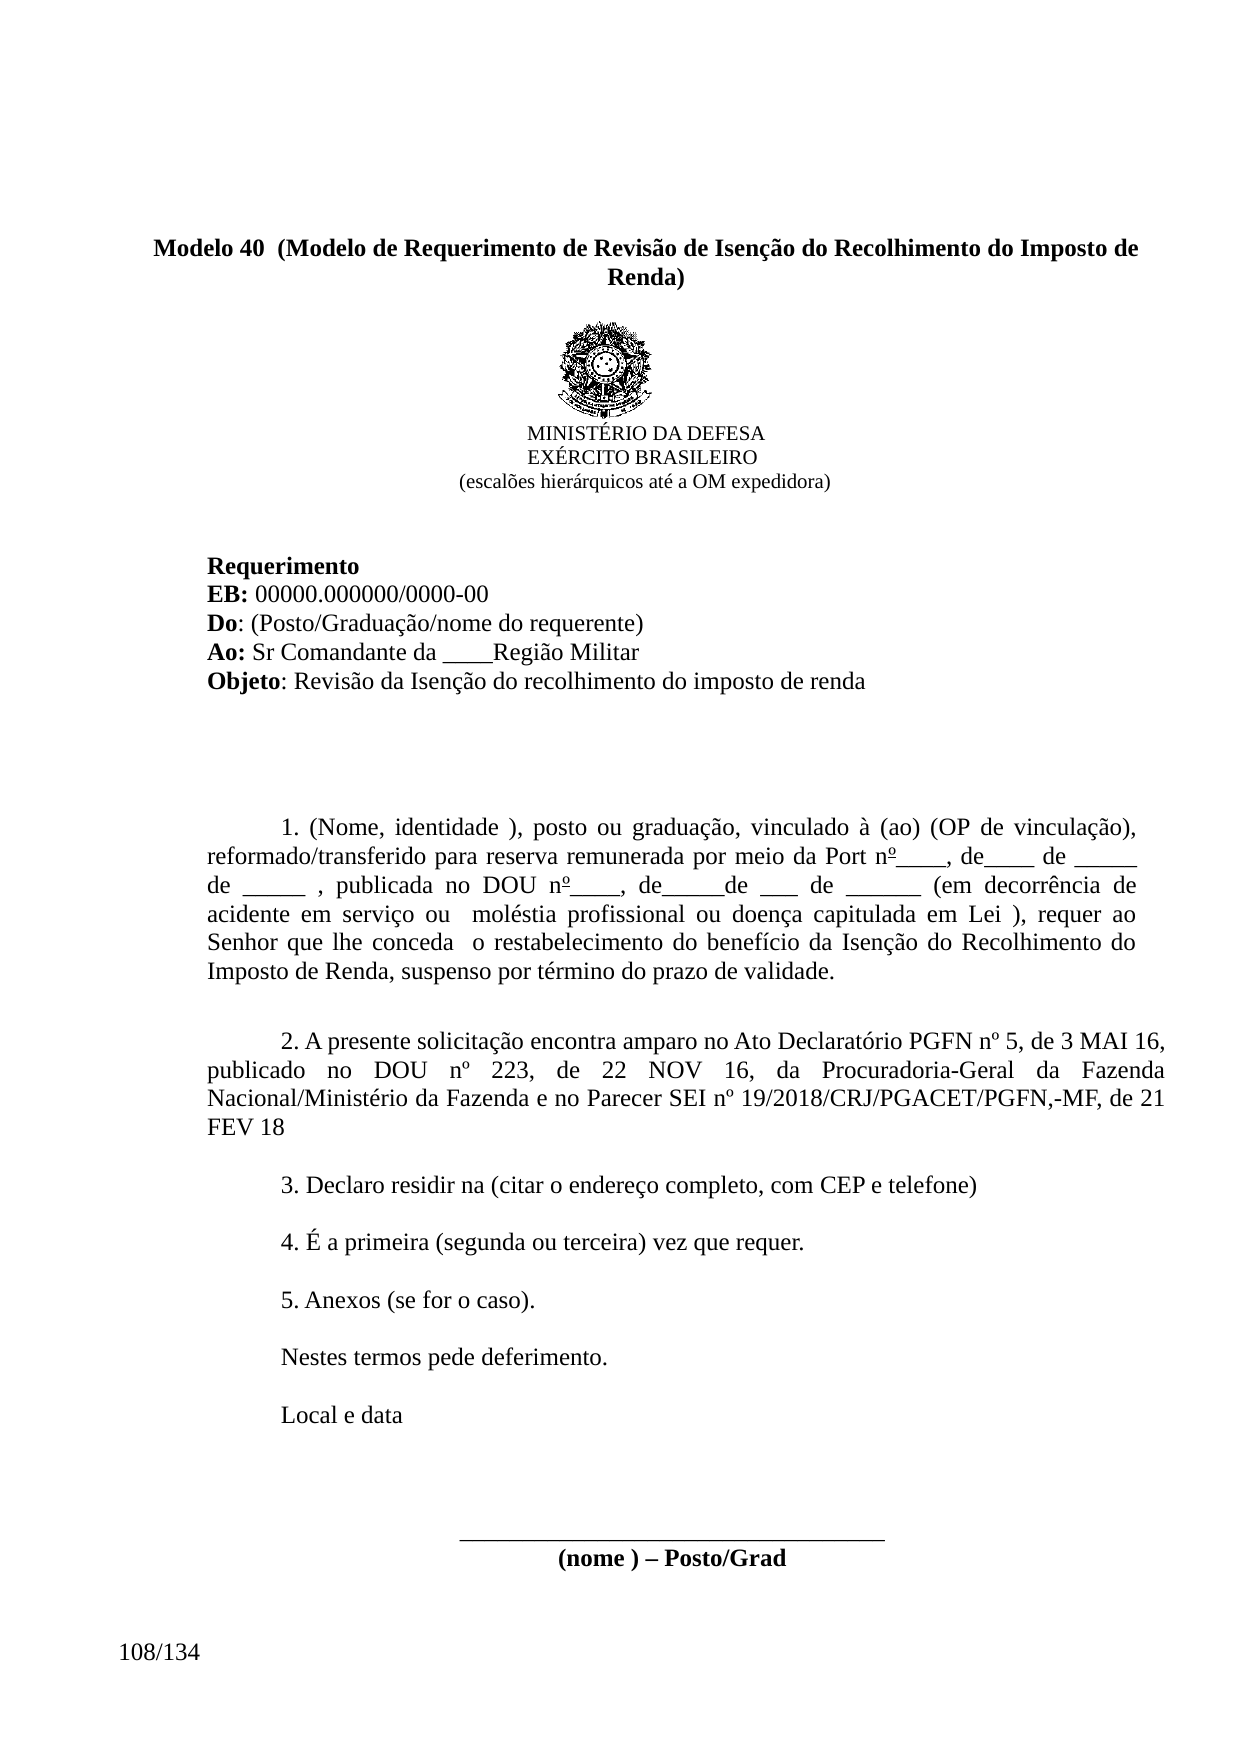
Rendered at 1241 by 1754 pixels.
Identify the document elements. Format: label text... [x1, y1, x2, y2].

text (nome ) – Posto/Grad [207, 1543, 1137, 1572]
text (escalões hierárquicos até a OM expedidora) [118, 469, 1167, 493]
text 1. (Nome, identidade ), posto ou graduação, vinculado à (ao) (OP de vinculação), reformado/transferido para reserva remunerada por meio da Port nº____, de____ de _____ de _____ , publicada no DOU nº____, de_____de ___ de ______ (em decorrência de acidente em serviço ou moléstia profissional ou doença capitulada em Lei ), requer ao Senhor que lhe conceda o restabelecimento do benefício da Isenção do Recolhimento do Imposto de Renda, suspenso por término do prazo de validade. [207, 812, 1137, 985]
text 5. Anexos (se for o caso). [207, 1285, 1137, 1313]
list Local e data [207, 1400, 1137, 1428]
picture [551, 320, 659, 421]
list Requerimento [207, 551, 1170, 579]
list EB: 00000.000000/0000-00 [207, 579, 1170, 608]
list MINISTÉRIO DA DEFESA [125, 319, 1167, 445]
text 3. Declaro residir na (citar o endereço completo, com CEP e telefone) [207, 1170, 1137, 1198]
subtitle EXÉRCITO BRASILEIRO [118, 445, 1167, 469]
text 4. É a primeira (segunda ou terceira) vez que requer. [207, 1227, 1137, 1256]
list Modelo 40 (Modelo de Requerimento de Revisão de Isenção do Recolhimento do Imposto de Renda) [125, 233, 1167, 291]
text Do: (Posto/Graduação/nome do requerente) [207, 608, 1170, 637]
list 2. A presente solicitação encontra amparo no Ato Declaratório PGFN nº 5, de 3 MAI 16, publicado no DOU nº 223, de 22 NOV 16, da Procuradoria-Geral da Fazenda Nacional/Ministério da Fazenda e no Parecer SEI nº 19/2018/CRJ/PGACET/PGFN,-MF, de 21 FEV 18 [207, 1026, 1167, 1141]
text __________________________________ [207, 1515, 1137, 1543]
list Nestes termos pede deferimento. [207, 1342, 1137, 1371]
text Ao: Sr Comandante da ____Região Militar [207, 637, 1170, 666]
text Objeto: Revisão da Isenção do recolhimento do imposto de renda [118, 666, 1170, 694]
